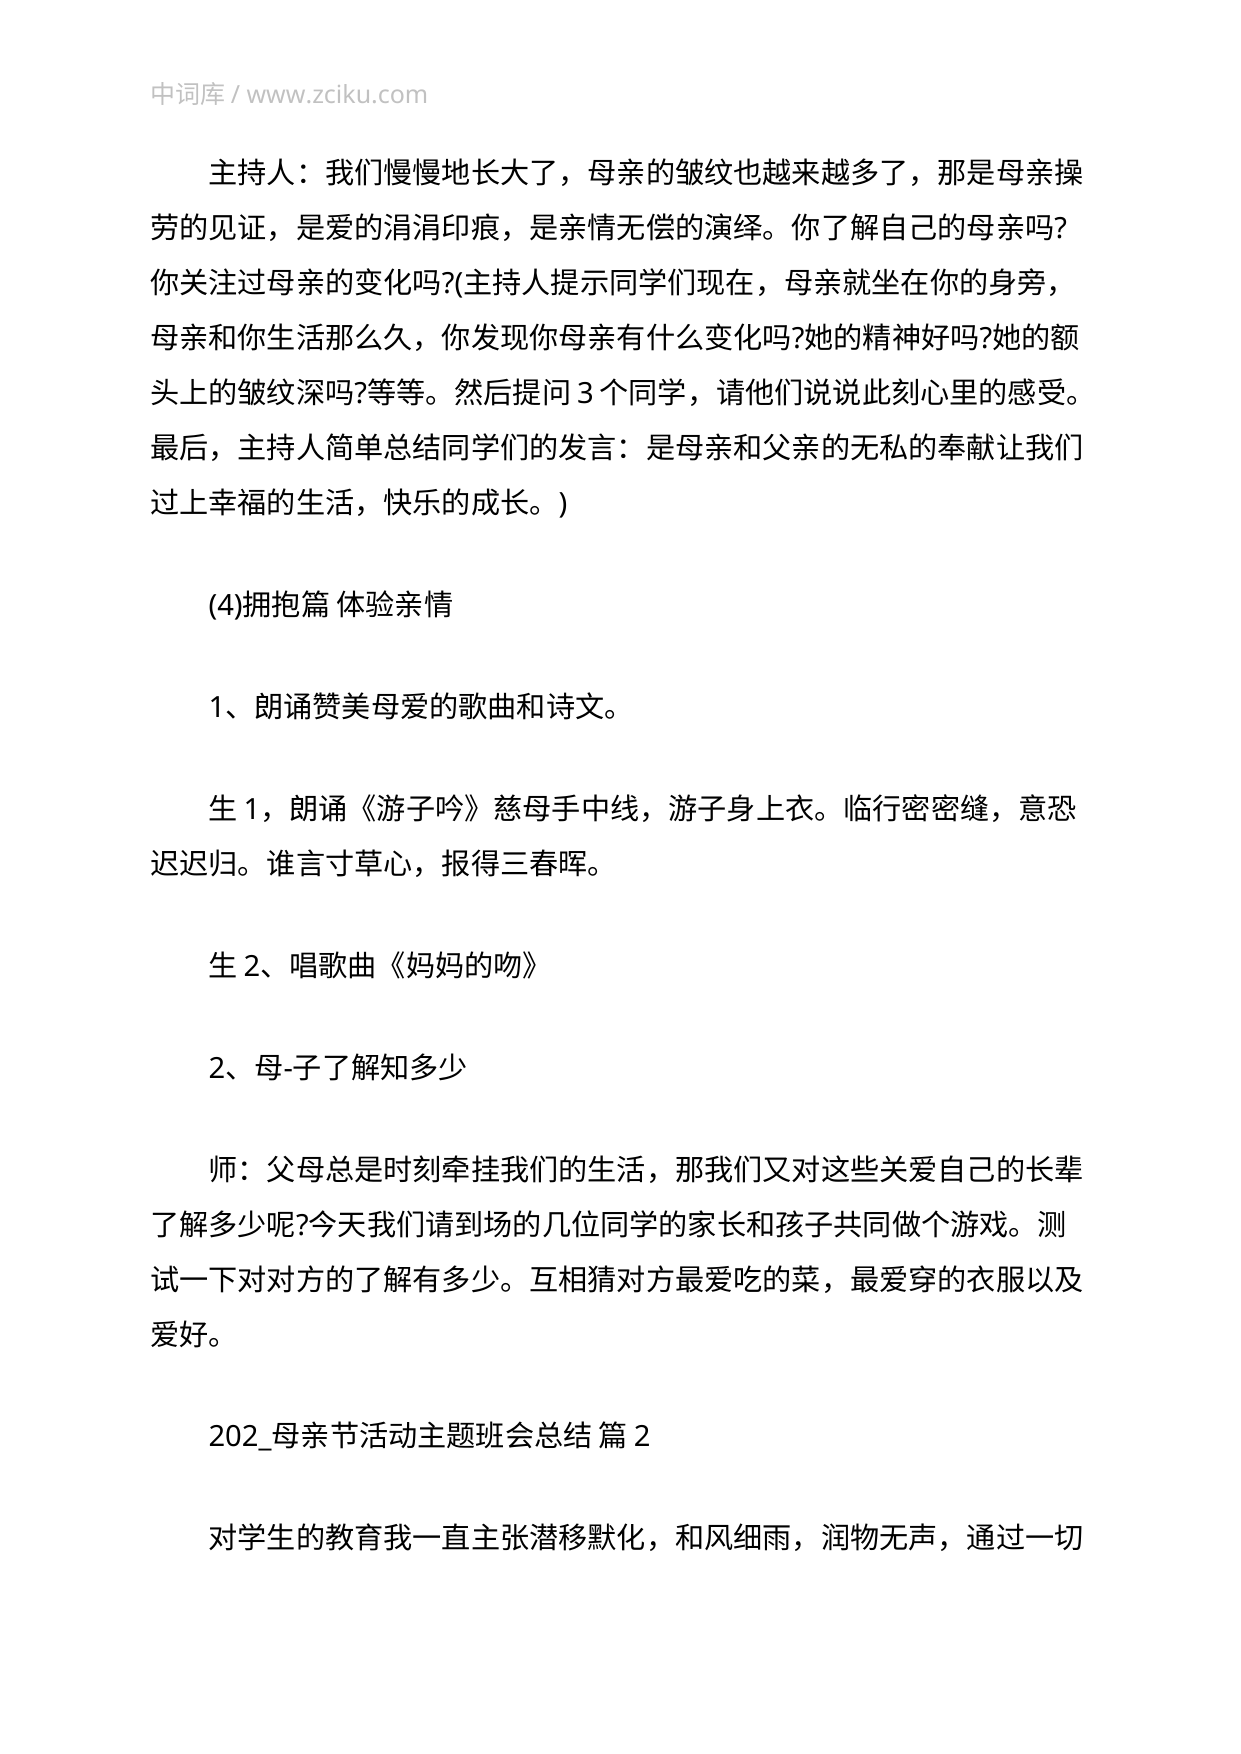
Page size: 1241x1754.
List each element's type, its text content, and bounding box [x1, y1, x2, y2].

text 主持人：我们慢慢地长大了，母亲的皱纹也越来越多了，那是母亲操劳的见证，是爱的涓涓印痕，是亲情无偿的演绎。你了解自己的母亲吗?你关注过母亲的变化吗?(主持人提示同学们现在，母亲就坐在你的身旁，母亲和你生活那么久，你发现你母亲有什么变化吗?她的精神好吗?她的额头上的皱纹深吗?等等。然后提问3个同学，请他们说说此刻心里的感受。最后，主持人简单总结同学们的发言：是母亲和父亲的无私的奉献让我们过上幸福的生活，快乐的成长。) [150, 150, 1090, 522]
text 生2、唱歌曲《妈妈的吻》 [150, 942, 1090, 985]
text 2、母-子了解知多少 [150, 1044, 1090, 1087]
text (4)拥抱篇 体验亲情 [150, 582, 1090, 624]
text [150, 1515, 1090, 1557]
text 生1，朗诵《游子吟》慈母手中线，游子身上衣。临行密密缝，意恐迟迟归。谁言寸草心，报得三春晖。 [150, 786, 1090, 883]
text 1、朗诵赞美母爱的歌曲和诗文。 [150, 684, 1090, 726]
text 202_母亲节活动主题班会总结 篇2 [150, 1413, 1090, 1455]
text 师：父母总是时刻牵挂我们的生活，那我们又对这些关爱自己的长辈了解多少呢?今天我们请到场的几位同学的家长和孩子共同做个游戏。测试一下对对方的了解有多少。互相猜对方最爱吃的菜，最爱穿的衣服以及爱好。 [150, 1146, 1090, 1353]
